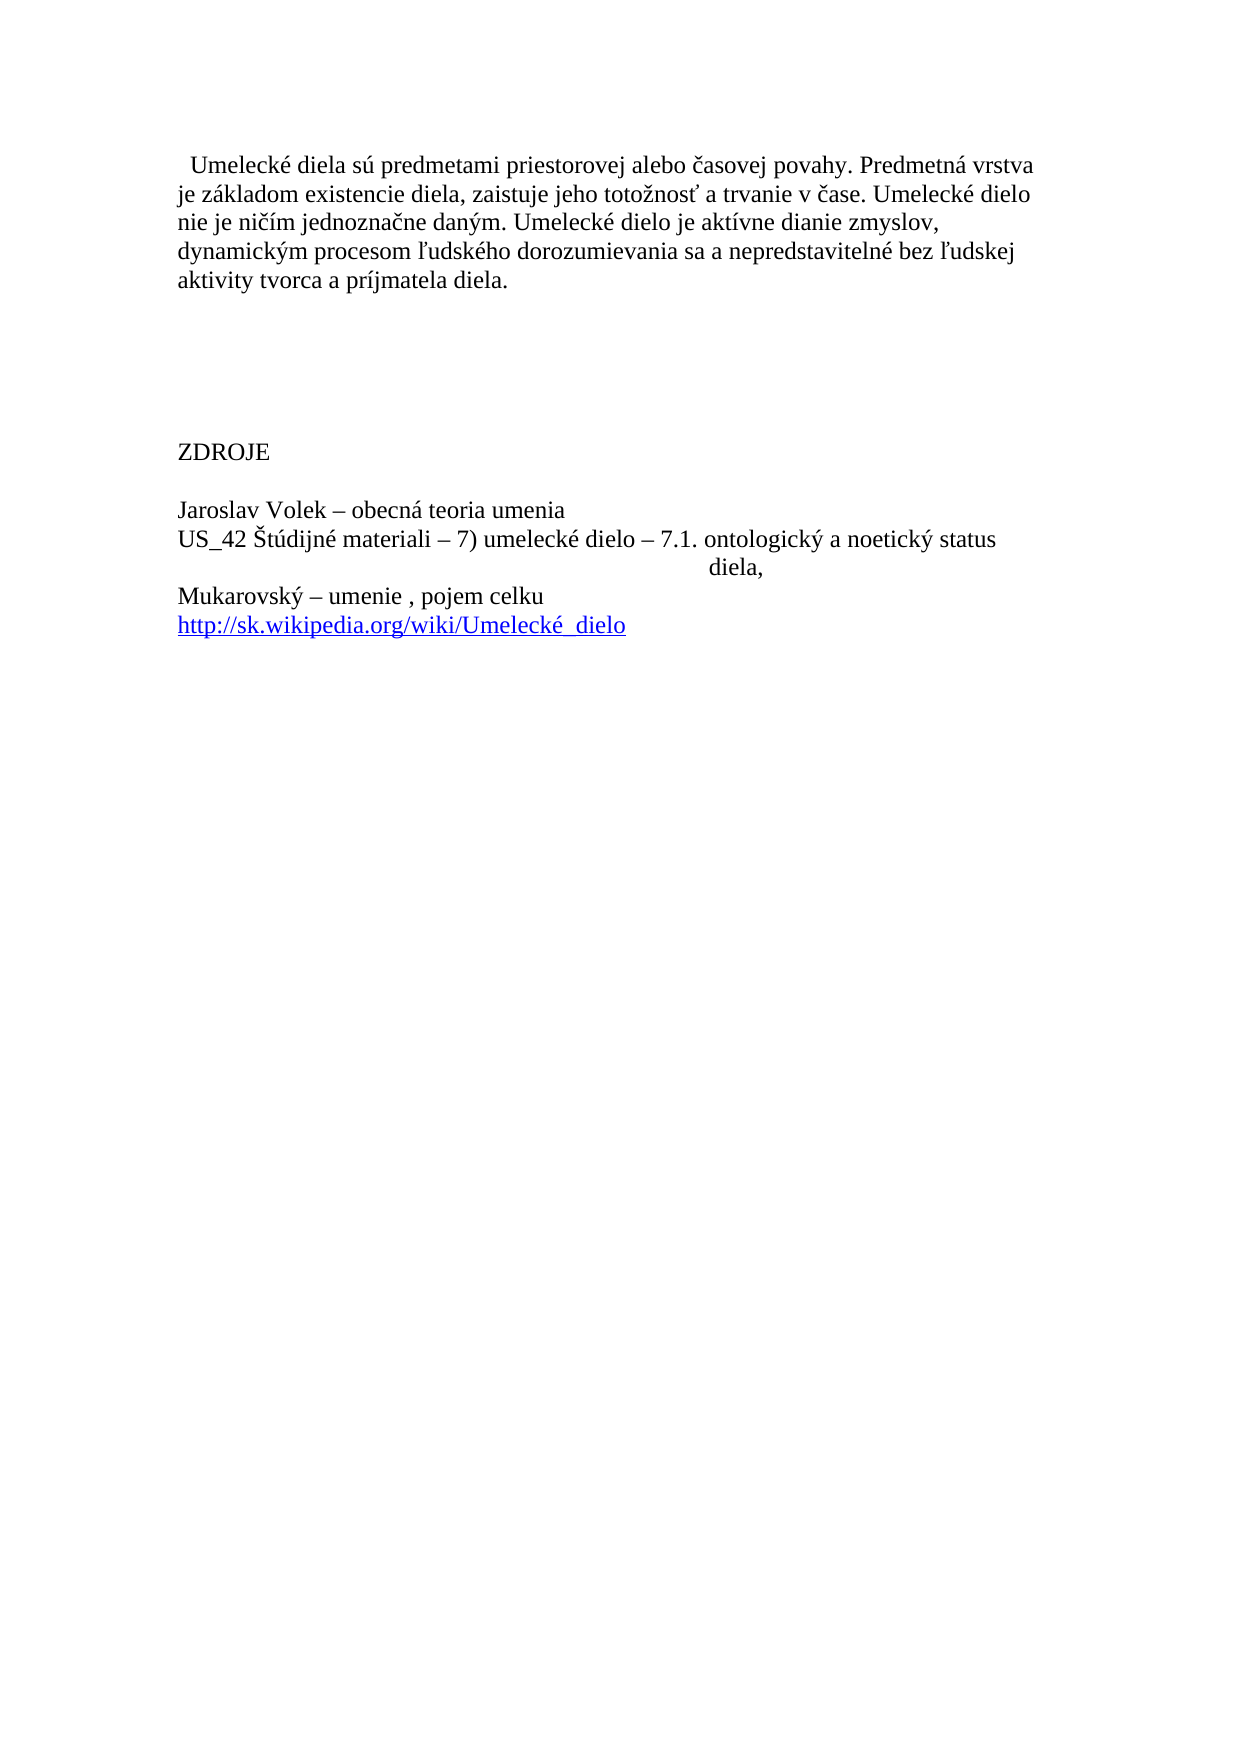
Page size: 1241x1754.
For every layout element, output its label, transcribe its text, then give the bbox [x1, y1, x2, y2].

list ZDROJE [177, 437, 1053, 466]
list Umelecké diela sú predmetami priestorovej alebo časovej povahy. Predmetná vrstva je základom existencie diela, zaistuje jeho totožnosť a trvanie v čase. Umelecké dielo nie je ničím jednoznačne daným. Umelecké dielo je aktívne dianie zmyslov, dynamickým procesom ľudského dorozumievania sa a nepredstavitelné bez ľudskej aktivity tvorca a príjmatela diela. [177, 150, 1053, 294]
list Mukarovský – umenie , pojem celku [177, 581, 1053, 610]
list US_42 Štúdijné materiali – 7) umelecké dielo – 7.1. ontologický a noetický status diela, [177, 524, 1053, 581]
list Jaroslav Volek – obecná teoria umenia [177, 495, 1053, 524]
list http://sk.wikipedia.org/wiki/Umelecké_dielo [177, 610, 1053, 639]
